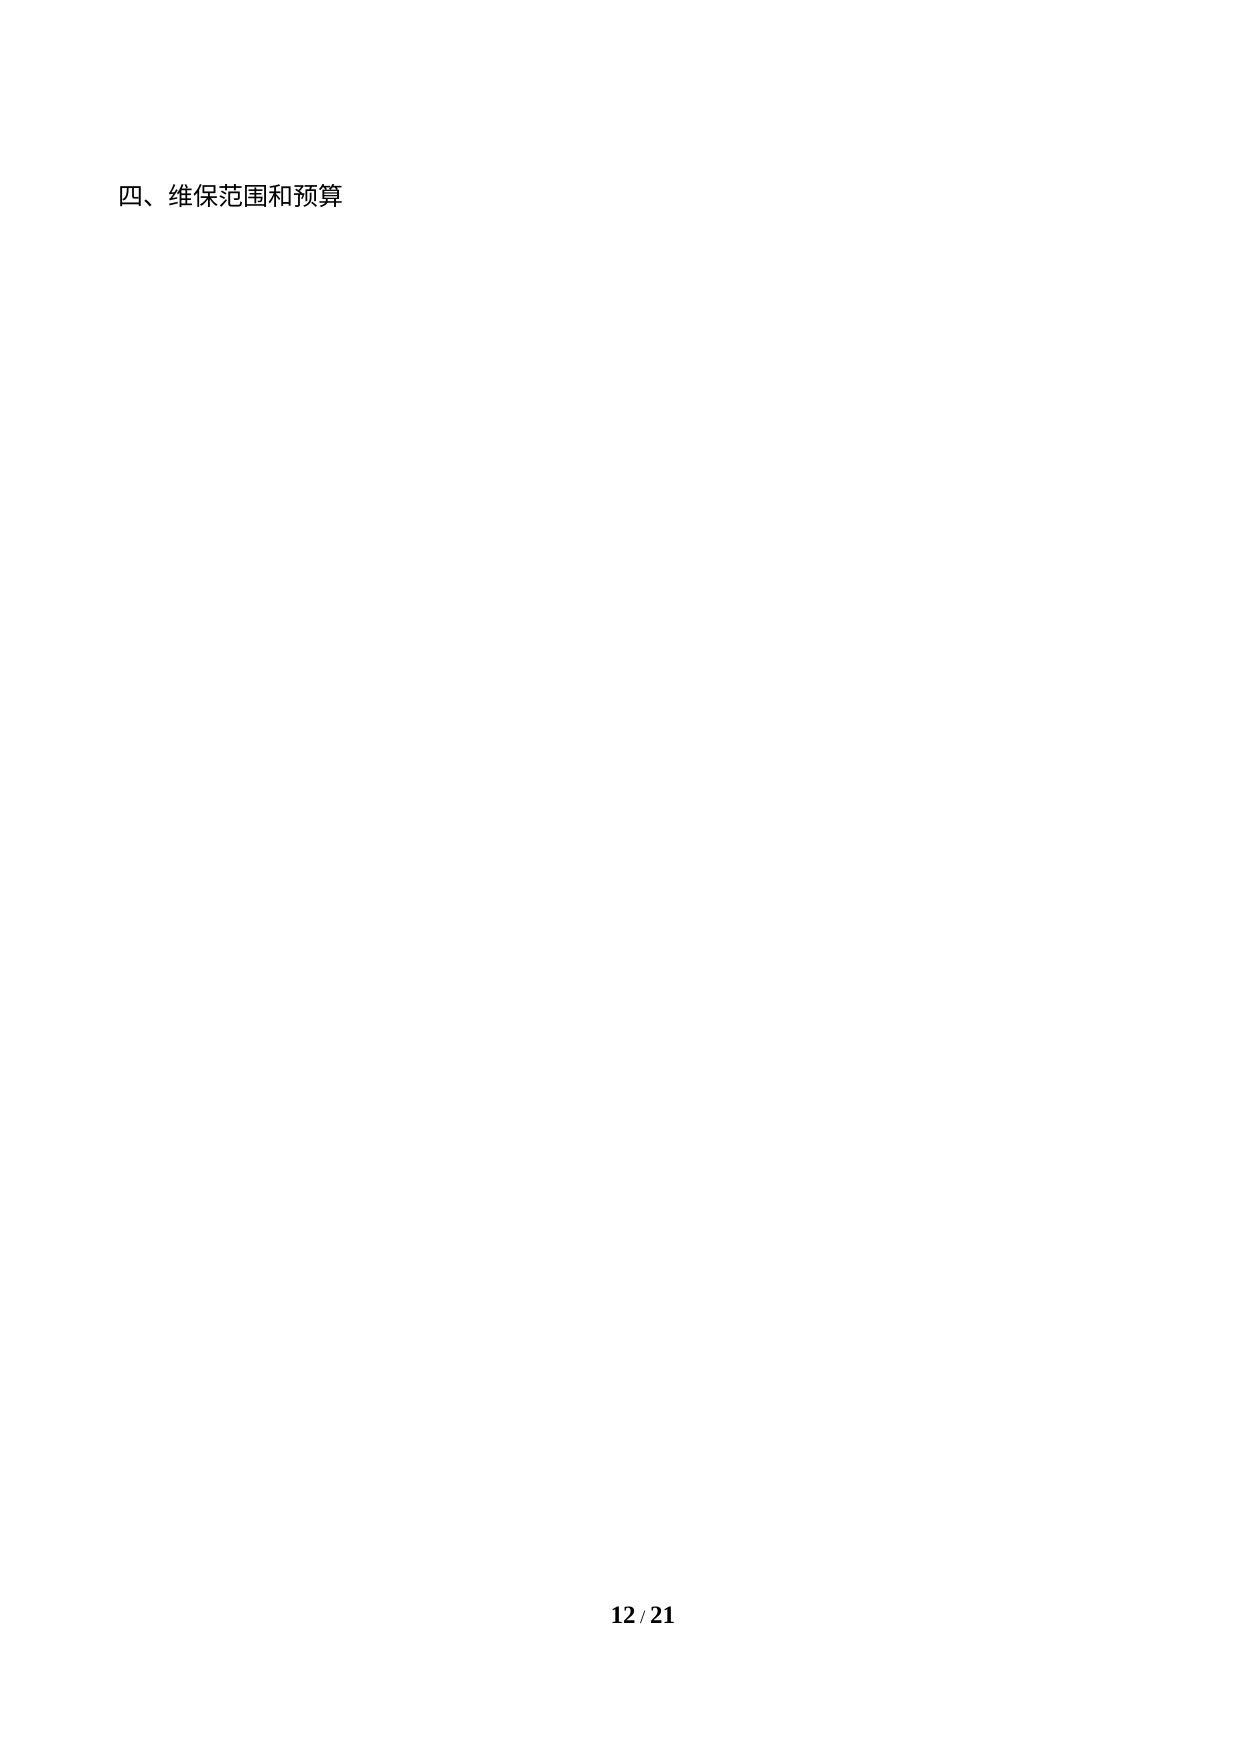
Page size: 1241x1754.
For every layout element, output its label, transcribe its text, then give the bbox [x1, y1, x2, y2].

subtitle 四、维保范围和预算 [118, 162, 1122, 227]
